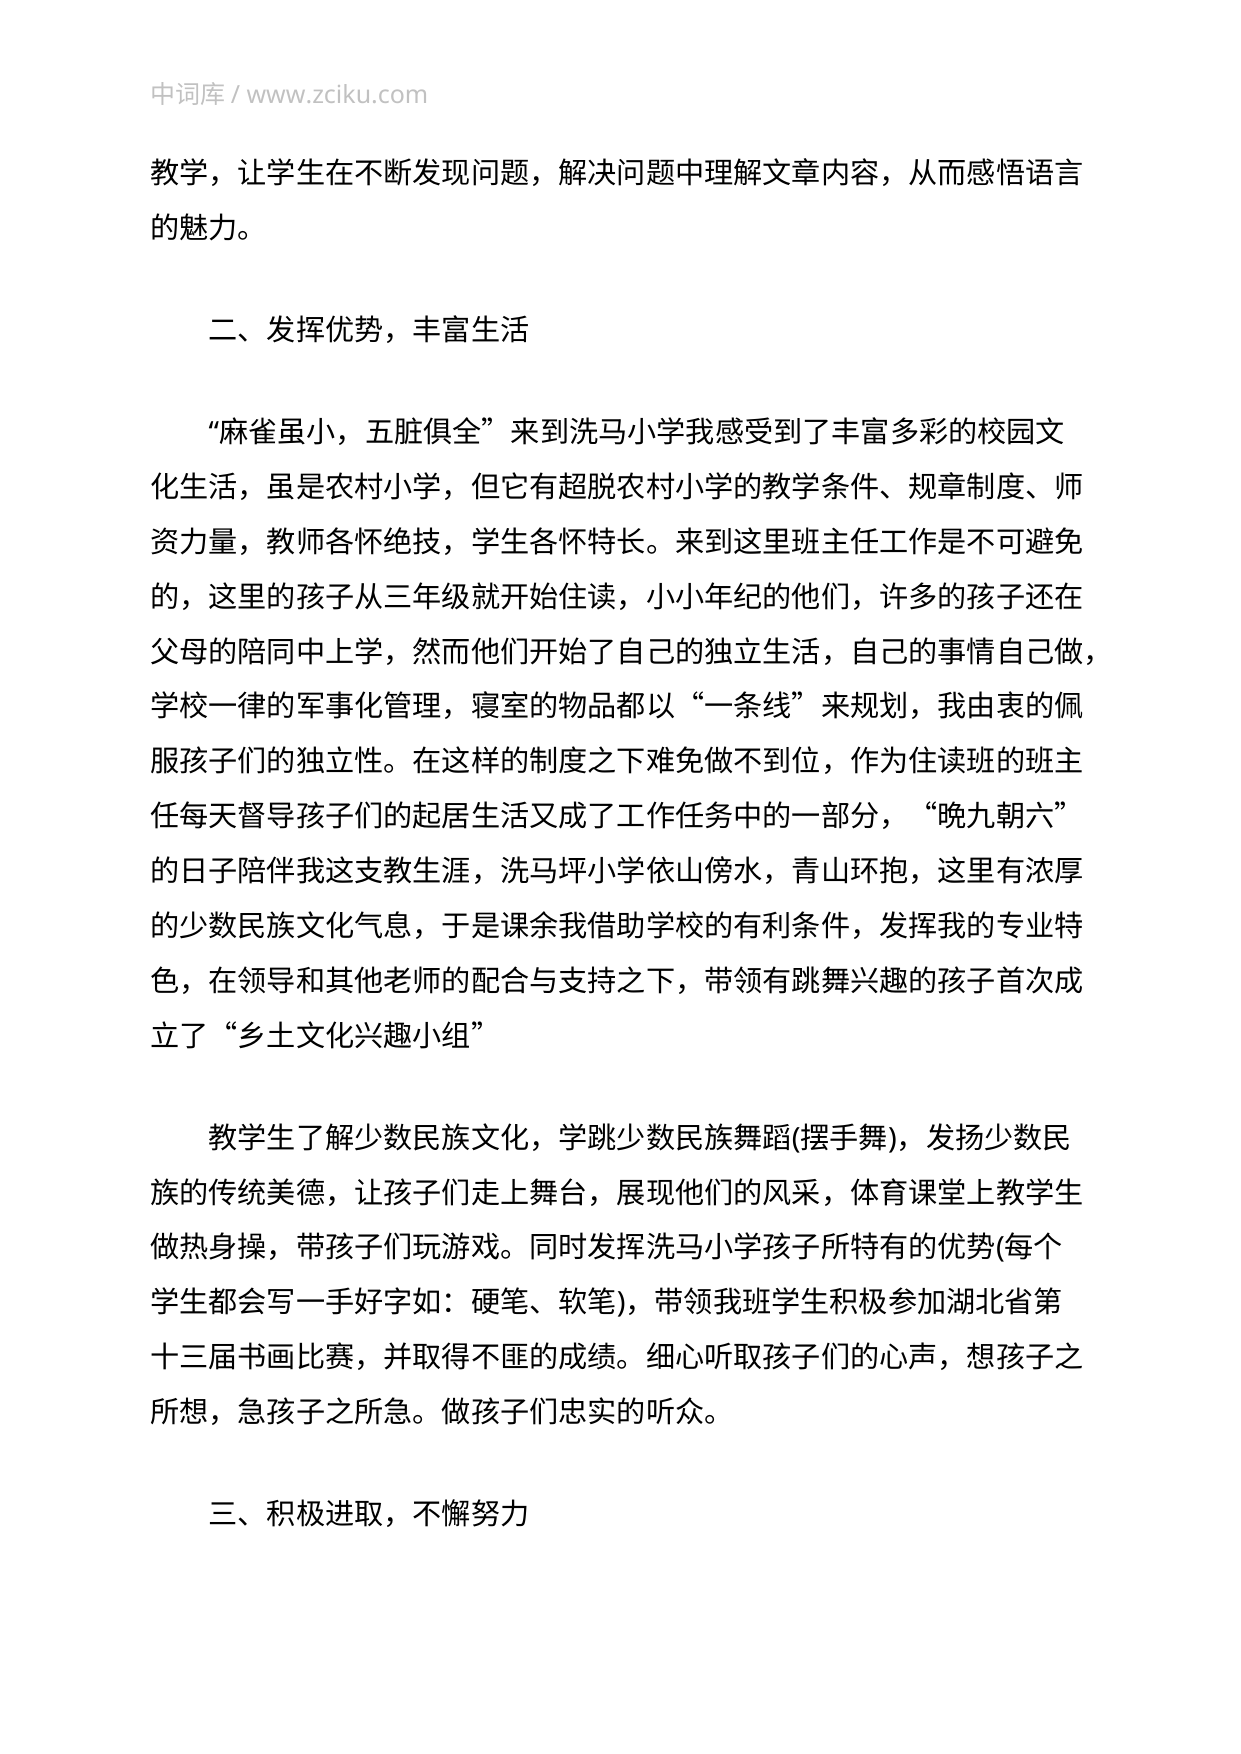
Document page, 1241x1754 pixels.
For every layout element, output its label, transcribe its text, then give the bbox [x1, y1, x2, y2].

text 二、发挥优势，丰富生活 [150, 307, 1090, 349]
text “麻雀虽小，五脏俱全”来到洗马小学我感受到了丰富多彩的校园文化生活，虽是农村小学，但它有超脱农村小学的教学条件、规章制度、师资力量，教师各怀绝技，学生各怀特长。来到这里班主任工作是不可避免的，这里的孩子从三年级就开始住读，小小年纪的他们，许多的孩子还在父母的陪同中上学，然而他们开始了自己的独立生活，自己的事情自己做，学校一律的军事化管理，寝室的物品都以“一条线”来规划，我由衷的佩服孩子们的独立性。在这样的制度之下难免做不到位，作为住读班的班主任每天督导孩子们的起居生活又成了工作任务中的一部分，“晩九朝六”的日子陪伴我这支教生涯，洗马坪小学依山傍水，青山环抱，这里有浓厚的少数民族文化气息，于是课余我借助学校的有利条件，发挥我的专业特色，在领导和其他老师的配合与支持之下，带领有跳舞兴趣的孩子首次成立了“乡土文化兴趣小组” [150, 408, 1090, 1055]
text 教学生了解少数民族文化，学跳少数民族舞蹈(摆手舞)，发扬少数民族的传统美德，让孩子们走上舞台，展现他们的风采，体育课堂上教学生做热身操，带孩子们玩游戏。同时发挥洗马小学孩子所特有的优势(每个学生都会写一手好字如：硬笔、软笔)，带领我班学生积极参加湖北省第十三届书画比赛，并取得不匪的成绩。细心听取孩子们的心声，想孩子之所想，急孩子之所急。做孩子们忠实的听众。 [150, 1114, 1090, 1431]
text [150, 150, 1090, 247]
text 三、积极进取，不懈努力 [150, 1491, 1090, 1533]
